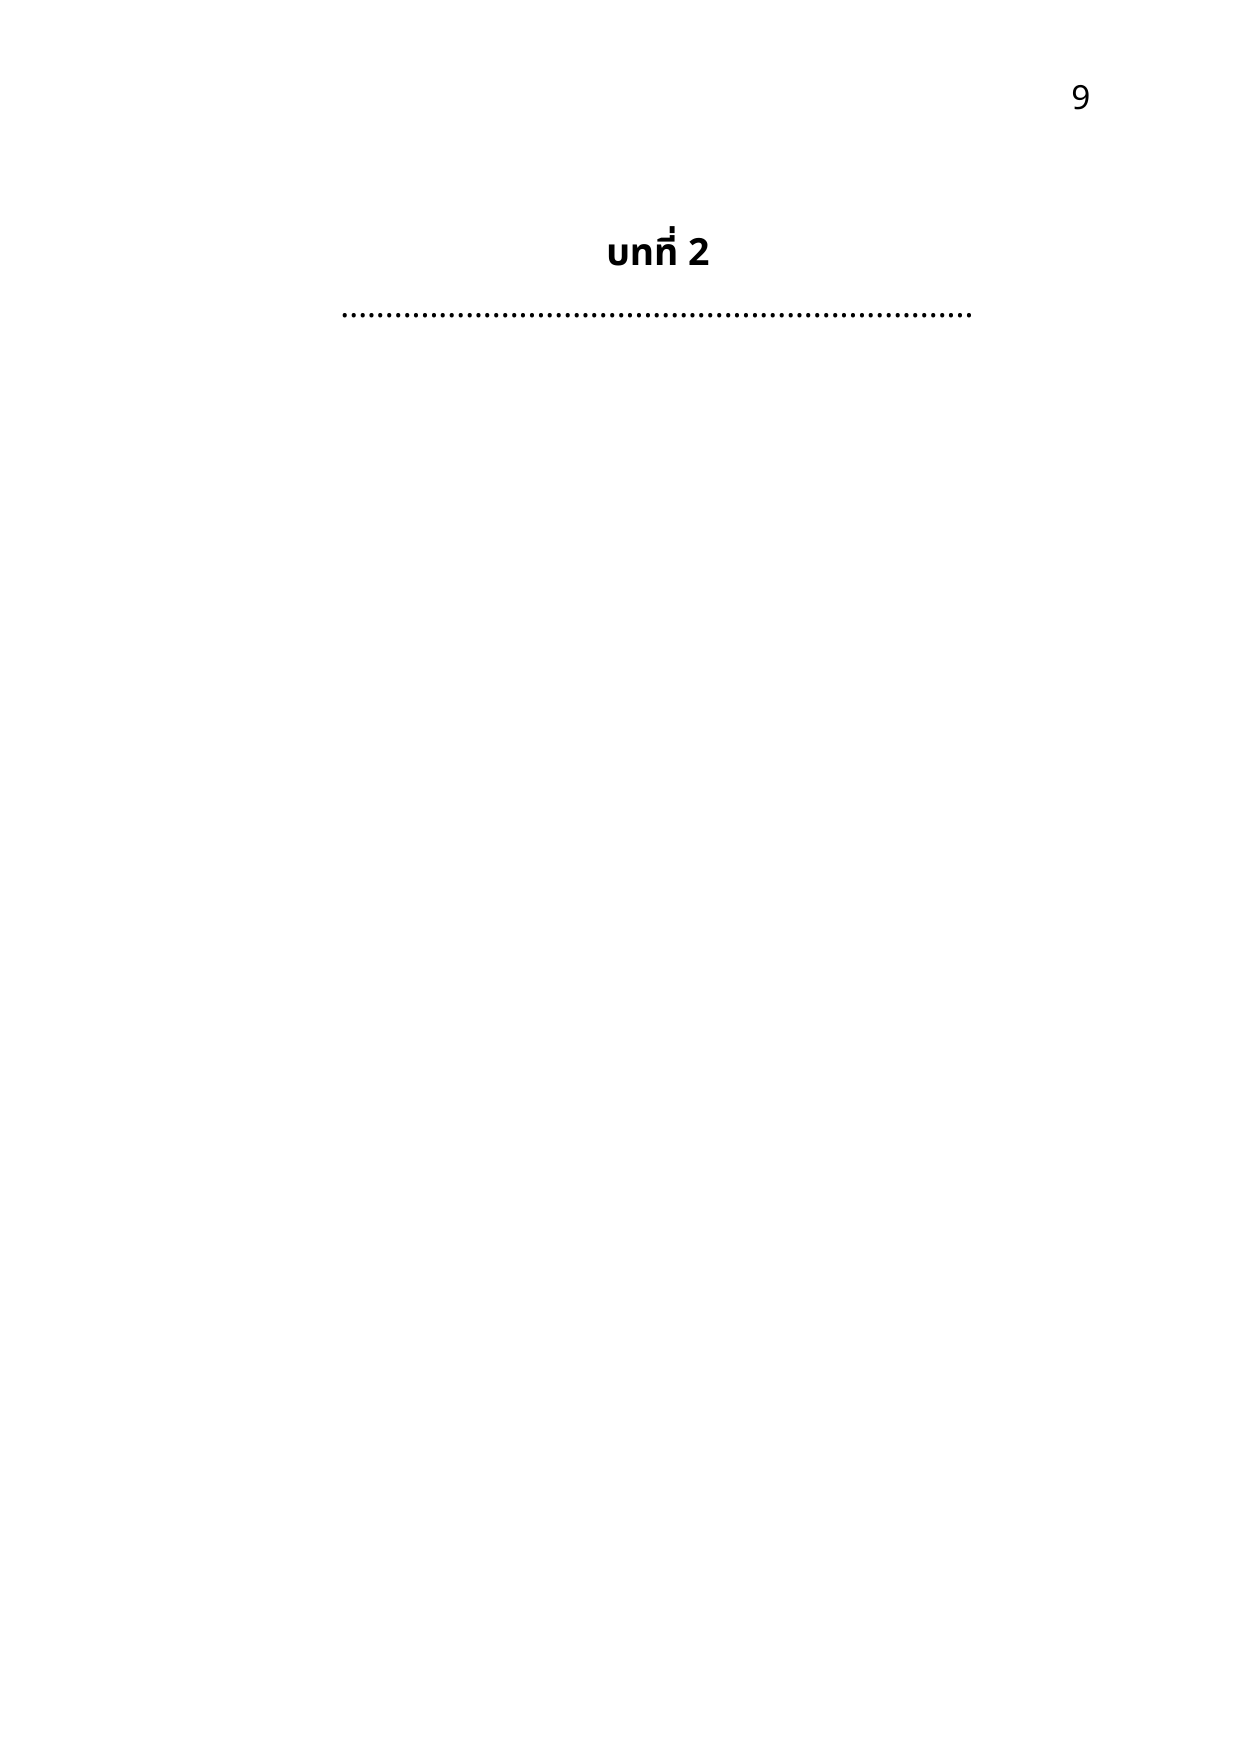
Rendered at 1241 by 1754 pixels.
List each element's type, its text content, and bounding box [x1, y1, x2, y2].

text บทที่ 2 [225, 225, 1090, 282]
text ....................................................................... [225, 282, 1090, 327]
